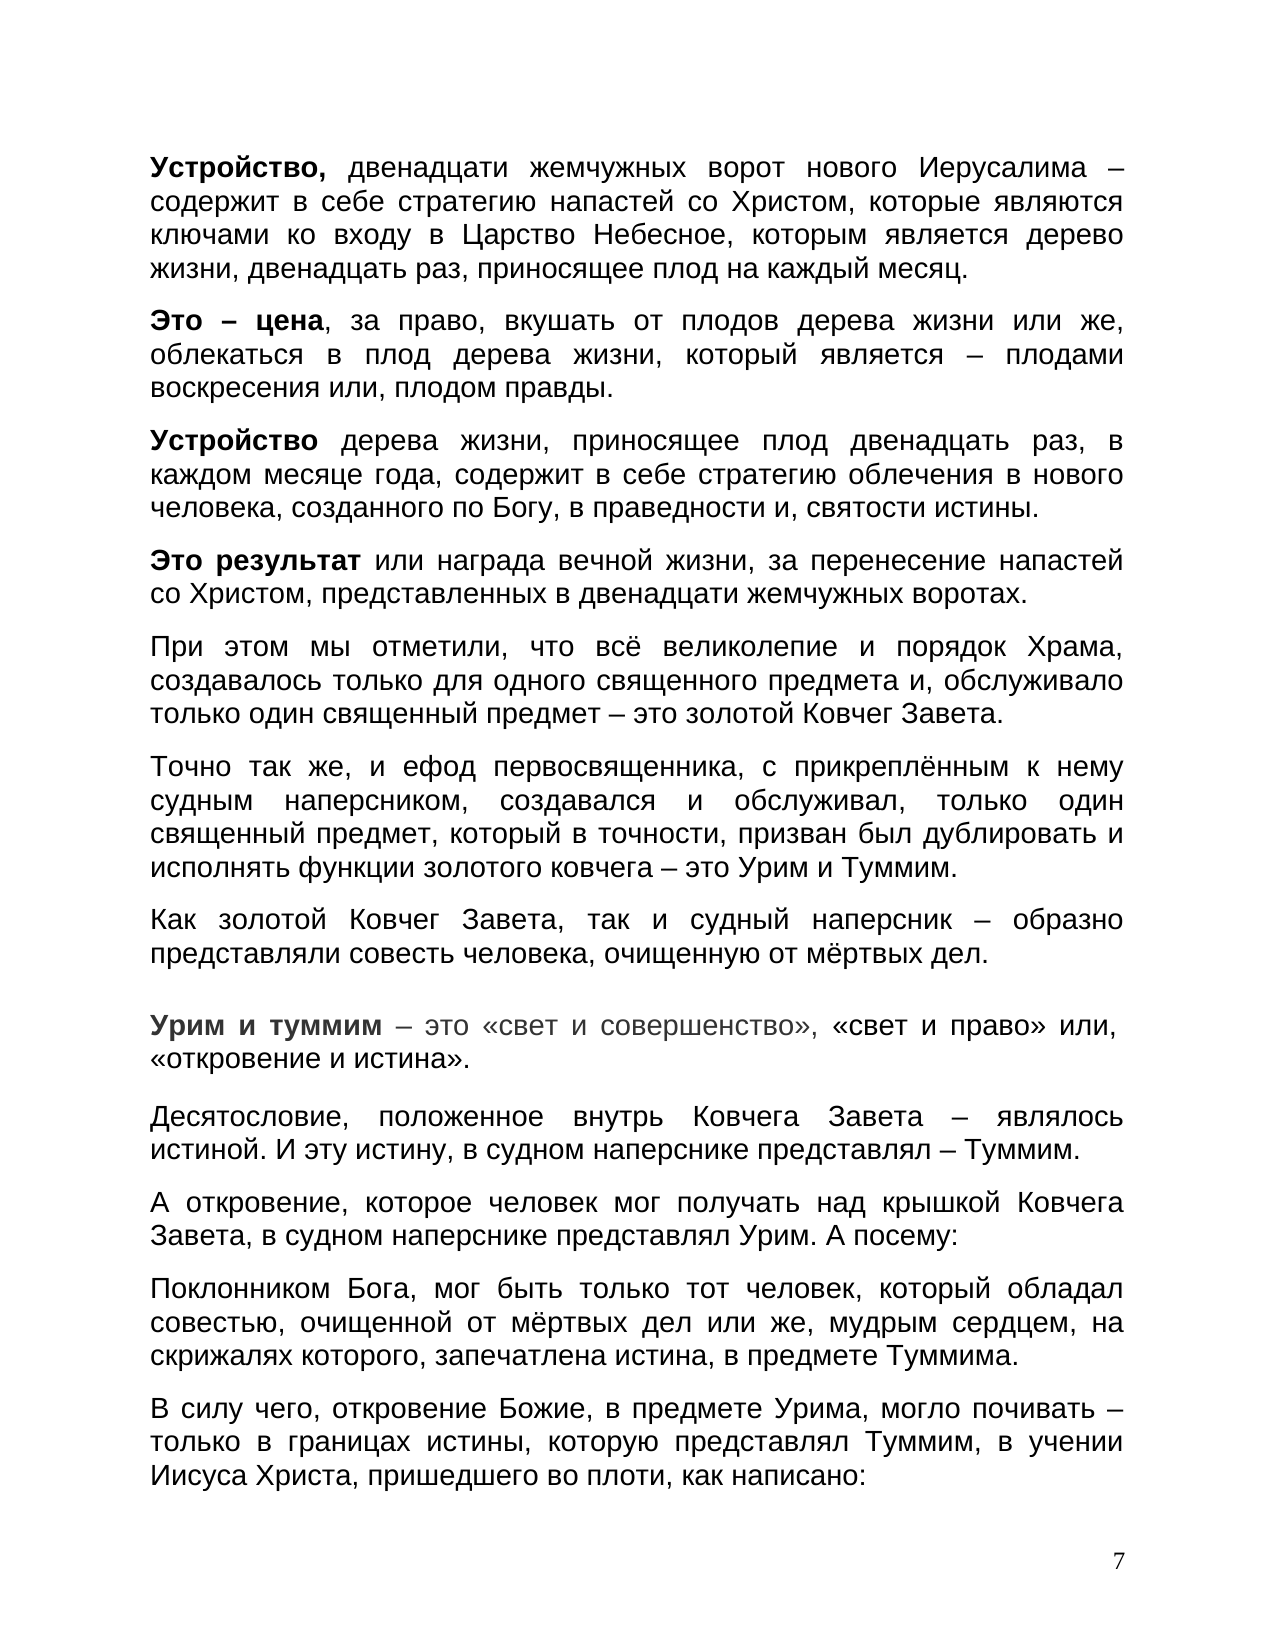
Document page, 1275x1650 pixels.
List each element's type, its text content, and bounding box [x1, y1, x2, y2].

text Точно так же, и ефод первосвященника, с прикреплённым к нему судным наперсником, создавался и обслуживал, только один священный предмет, который в точности, призван был дублировать и исполнять функции золотого ковчега – это Урим и Туммим. [150, 749, 1125, 883]
text Это – цена, за право, вкушать от плодов дерева жизни или же, облекаться в плод дерева жизни, который является – плодами воскресения или, плодом правды. [150, 303, 1125, 404]
text Поклонником Бога, мог быть только тот человек, который обладал совестью, очищенной от мёртвых дел или же, мудрым сердцем, на скрижалях которого, запечатлена истина, в предмете Туммима. [150, 1271, 1125, 1372]
text Как золотой Ковчег Завета, так и судный наперсник – образно представляли совесть человека, очищенную от мёртвых дел. [150, 902, 1125, 969]
text В силу чего, откровение Божие, в предмете Урима, могло почивать – только в границах истины, которую представлял Туммим, в учении Иисуса Христа, пришедшего во плоти, как написано: [150, 1391, 1125, 1491]
text При этом мы отметили, что всё великолепие и порядок Храма, создавалось только для одного священного предмета и, обслуживало только один священный предмет – это золотой Ковчег Завета. [150, 629, 1125, 730]
text Десятословие, положенное внутрь Ковчега Завета – являлось истиной. И эту истину, в судном наперснике представлял – Туммим. [150, 1098, 1125, 1166]
text Устройство, двенадцати жемчужных ворот нового Иерусалима – содержит в себе стратегию напастей со Христом, которые являются ключами ко входу в Царство Небесное, которым является дерево жизни, двенадцать раз, приносящее плод на каждый месяц. [150, 150, 1125, 284]
text А откровение, которое человек мог получать над крышкой Ковчега Завета, в судном наперснике представлял Урим. А посему: [150, 1185, 1125, 1252]
text Это результат или награда вечной жизни, за перенесение напастей со Христом, представленных в двенадцати жемчужных воротах. [150, 543, 1125, 610]
text Урим и туммим – это «свет и совершенство», «свет и право» или, «откровение и истина». [150, 1008, 1117, 1075]
text Устройство дерева жизни, приносящее плод двенадцать раз, в каждом месяце года, содержит в себе стратегию облечения в нового человека, созданного по Богу, в праведности и, святости истины. [150, 423, 1125, 524]
